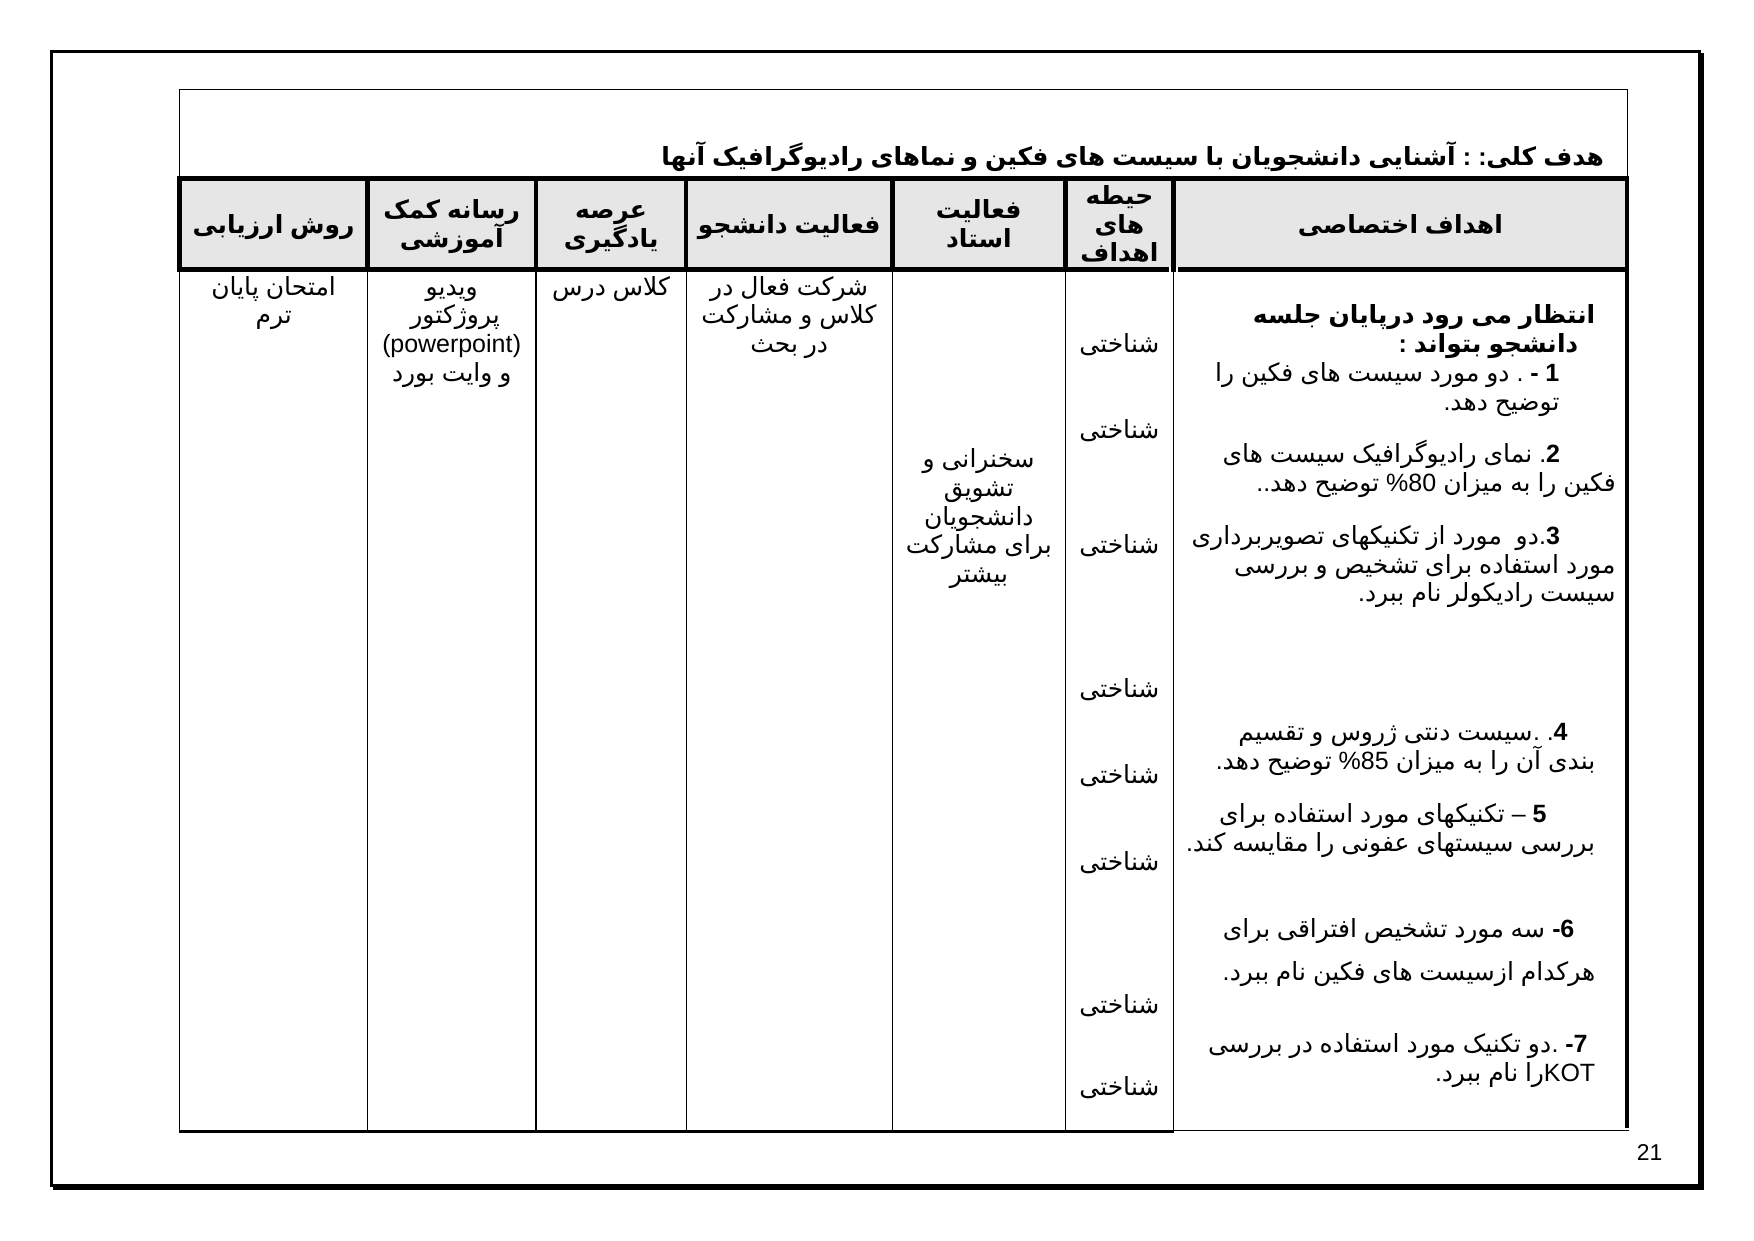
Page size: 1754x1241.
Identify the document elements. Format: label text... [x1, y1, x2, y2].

table_cell روش ارزیابی [182, 181, 365, 267]
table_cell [687, 272, 892, 1129]
table_cell امتحان پایان ترم [180, 272, 367, 1129]
table_cell فعالیت دانشجو [688, 181, 890, 267]
table_cell کلاس درس [537, 272, 686, 1129]
table_cell رسانه کمک آموزشی [370, 181, 534, 267]
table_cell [368, 272, 535, 1129]
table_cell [1174, 267, 1627, 1129]
table_cell حیطه های اهداف [1068, 181, 1171, 267]
table_cell اهداف اختصاصی [1176, 181, 1625, 267]
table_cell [893, 272, 1065, 1129]
table_cell فعالیت استاد [895, 181, 1063, 267]
table_header هدف کلی: : آشنایی دانشجویان با سیست های فکین و نماهای رادیوگرافیک آنها [180, 90, 1627, 176]
table_cell عرصه یادگیری [538, 181, 684, 267]
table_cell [1066, 267, 1173, 1129]
